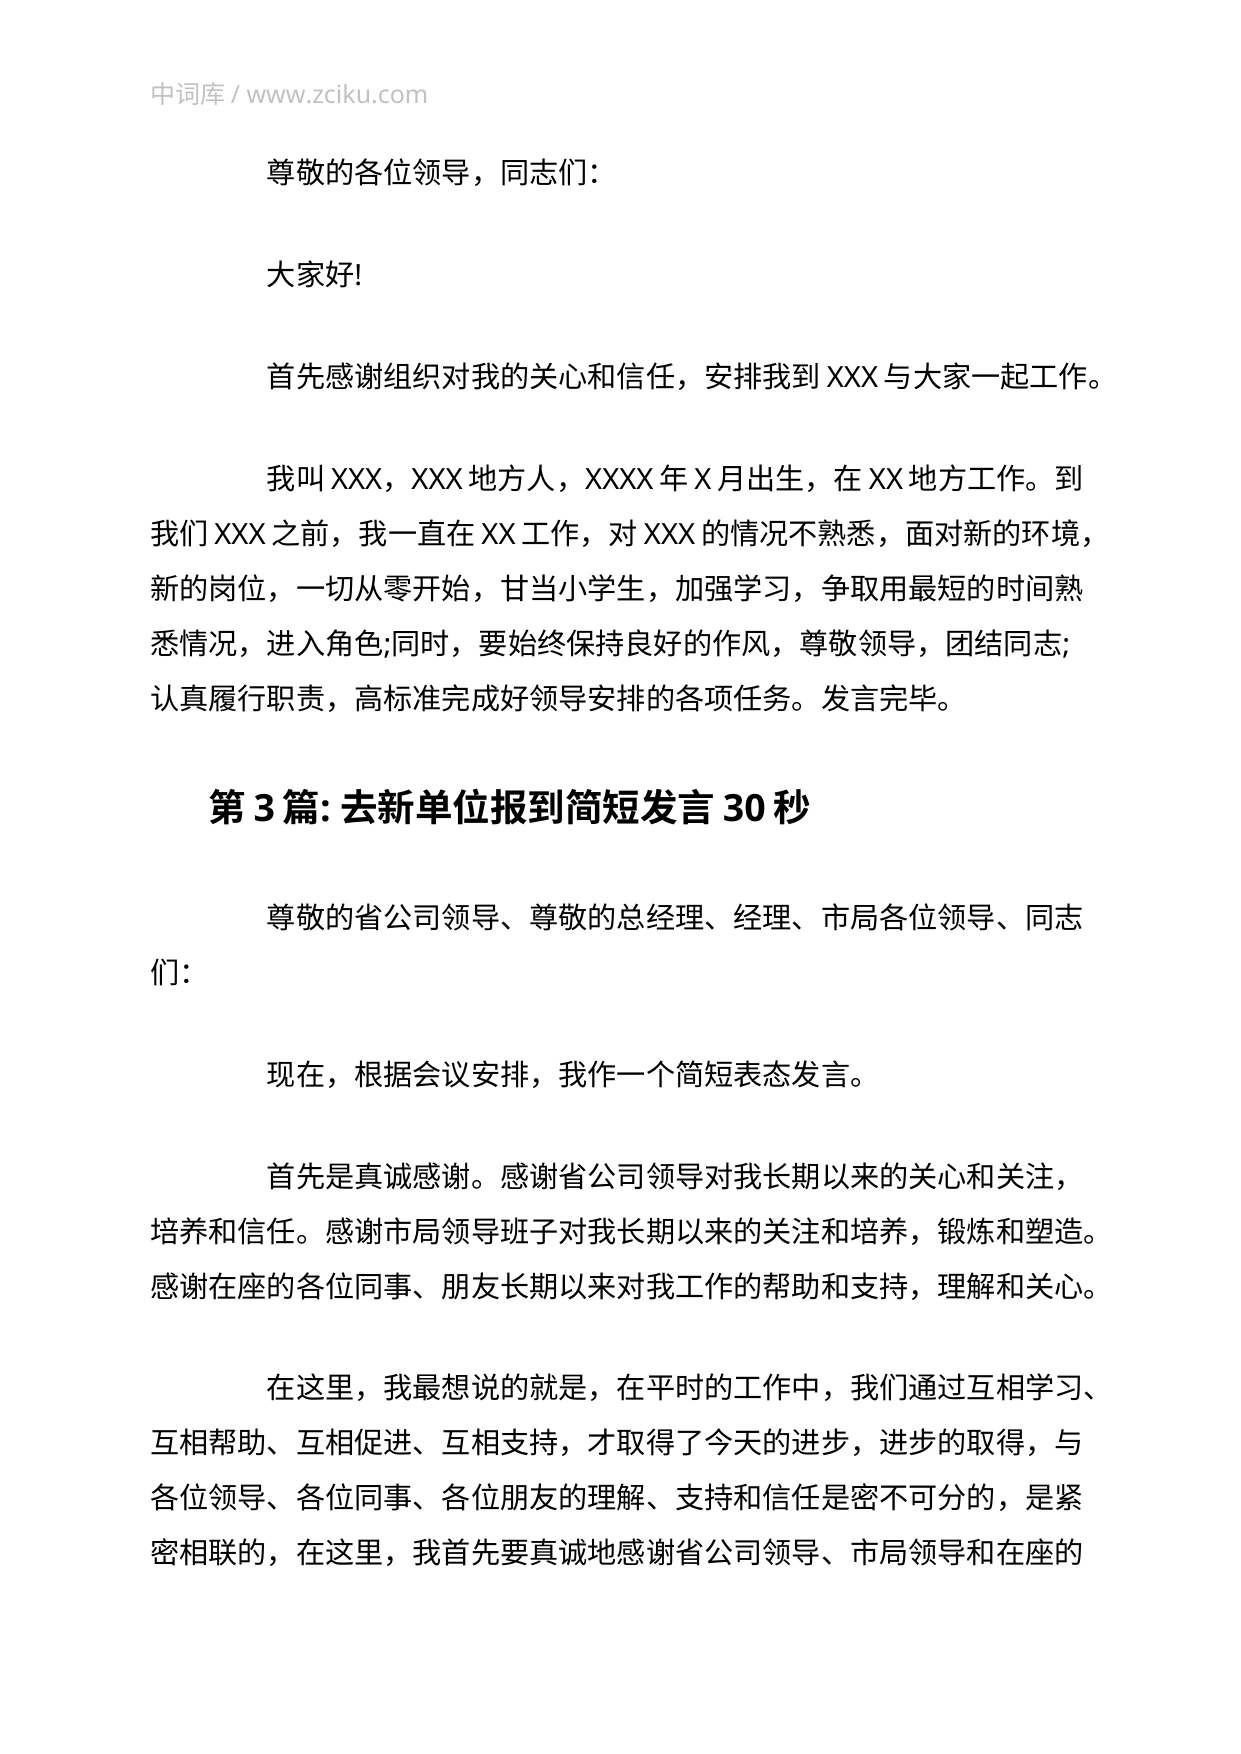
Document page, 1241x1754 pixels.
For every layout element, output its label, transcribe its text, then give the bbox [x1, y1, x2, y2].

text 大家好! [150, 252, 1090, 294]
text 尊敬的各位领导，同志们： [150, 150, 1090, 192]
text 尊敬的省公司领导、尊敬的总经理、经理、市局各位领导、同志们： [150, 895, 1090, 992]
text 首先是真诚感谢。感谢省公司领导对我长期以来的关心和关注，培养和信任。感谢市局领导班子对我长期以来的关注和培养，锻炼和塑造。感谢在座的各位同事、朋友长期以来对我工作的帮助和支持，理解和关心。 [150, 1153, 1090, 1306]
text 首先感谢组织对我的关心和信任，安排我到XXX与大家一起工作。 [150, 354, 1090, 396]
text 第3篇: 去新单位报到简短发言30秒 [150, 777, 1090, 832]
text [150, 1365, 1090, 1572]
text 现在，根据会议安排，我作一个简短表态发言。 [150, 1052, 1090, 1094]
text 我叫XXX，XXX地方人，XXXX年X月出生，在XX地方工作。到我们XXX之前，我一直在XX工作，对XXX的情况不熟悉，面对新的环境，新的岗位，一切从零开始，甘当小学生，加强学习，争取用最短的时间熟悉情况，进入角色;同时，要始终保持良好的作风，尊敬领导，团结同志;认真履行职责，高标准完成好领导安排的各项任务。发言完毕。 [150, 456, 1090, 718]
